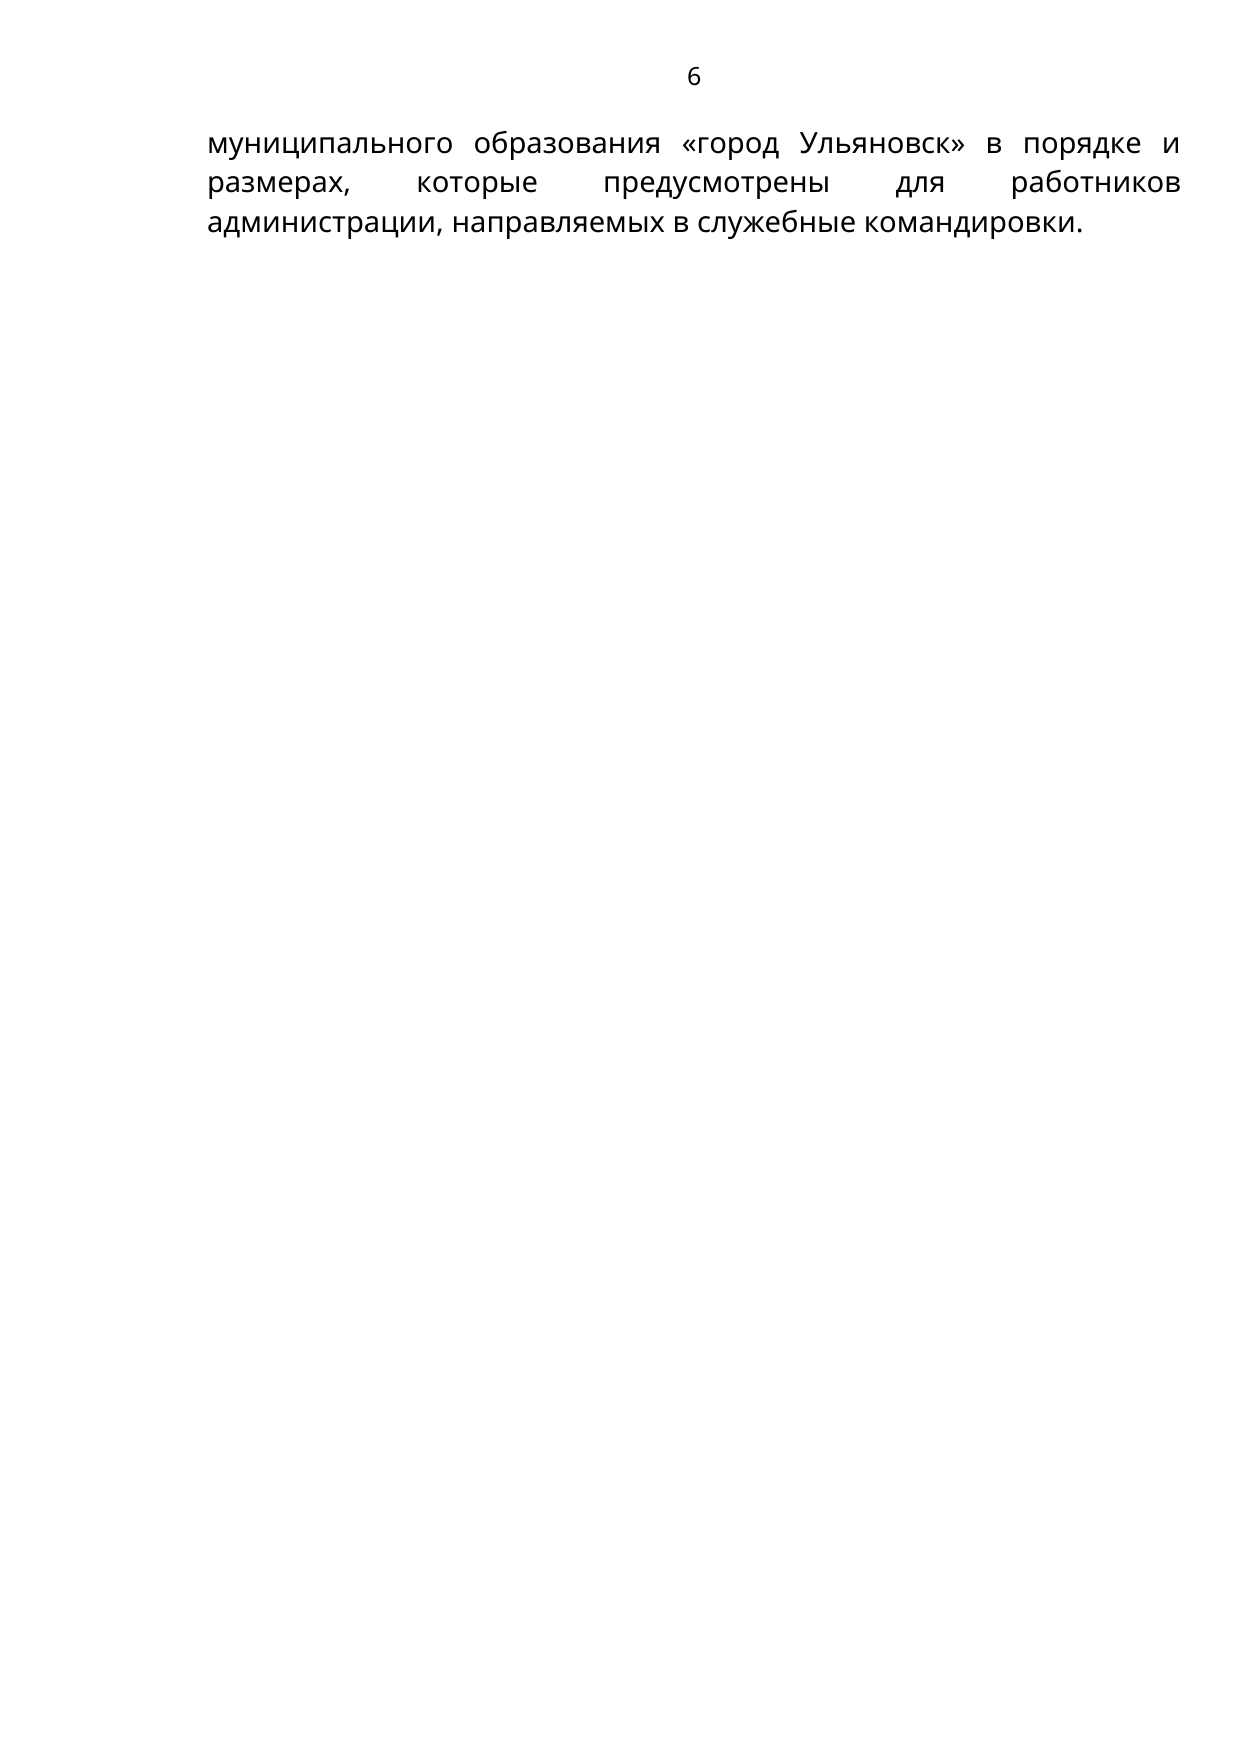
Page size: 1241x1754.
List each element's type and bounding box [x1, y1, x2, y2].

text [207, 122, 1181, 241]
